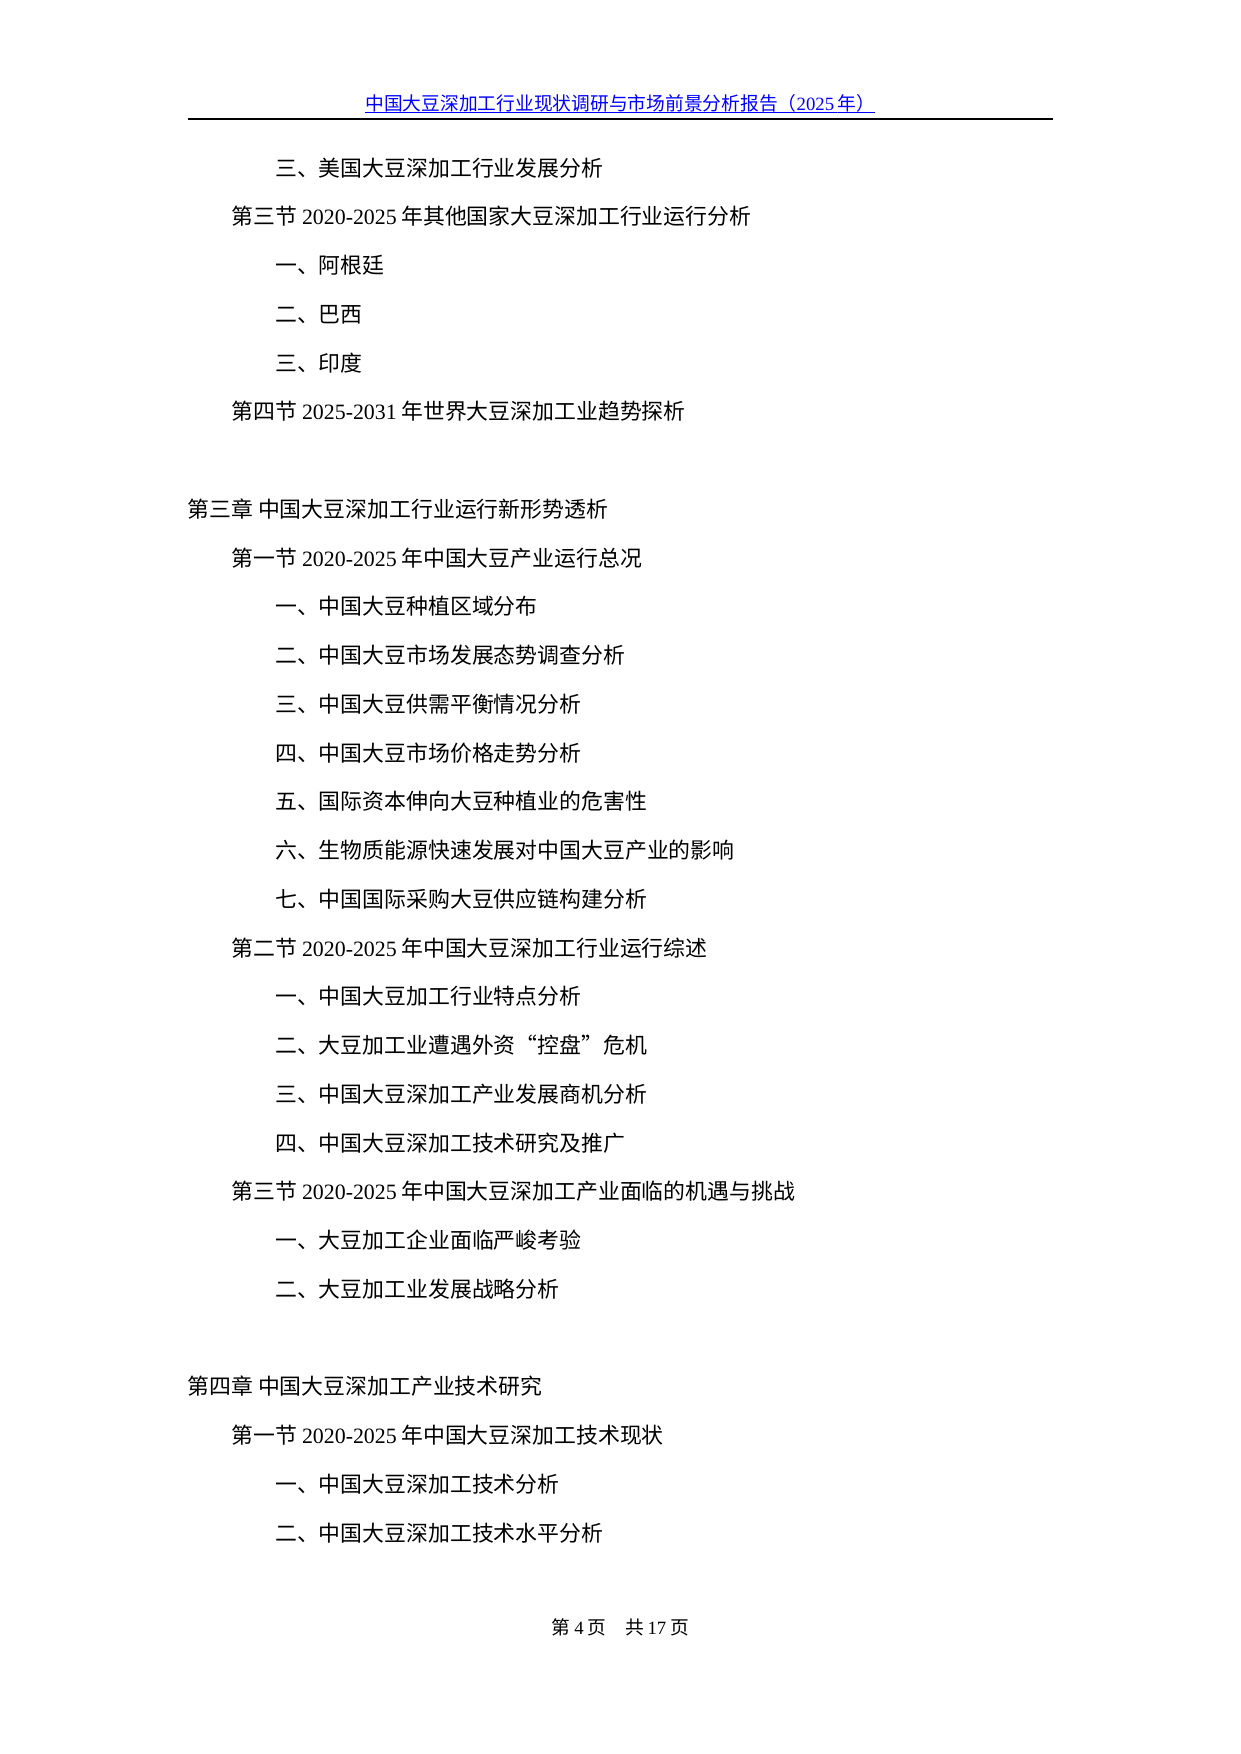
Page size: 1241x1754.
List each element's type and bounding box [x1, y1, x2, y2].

text [187, 150, 1053, 1548]
